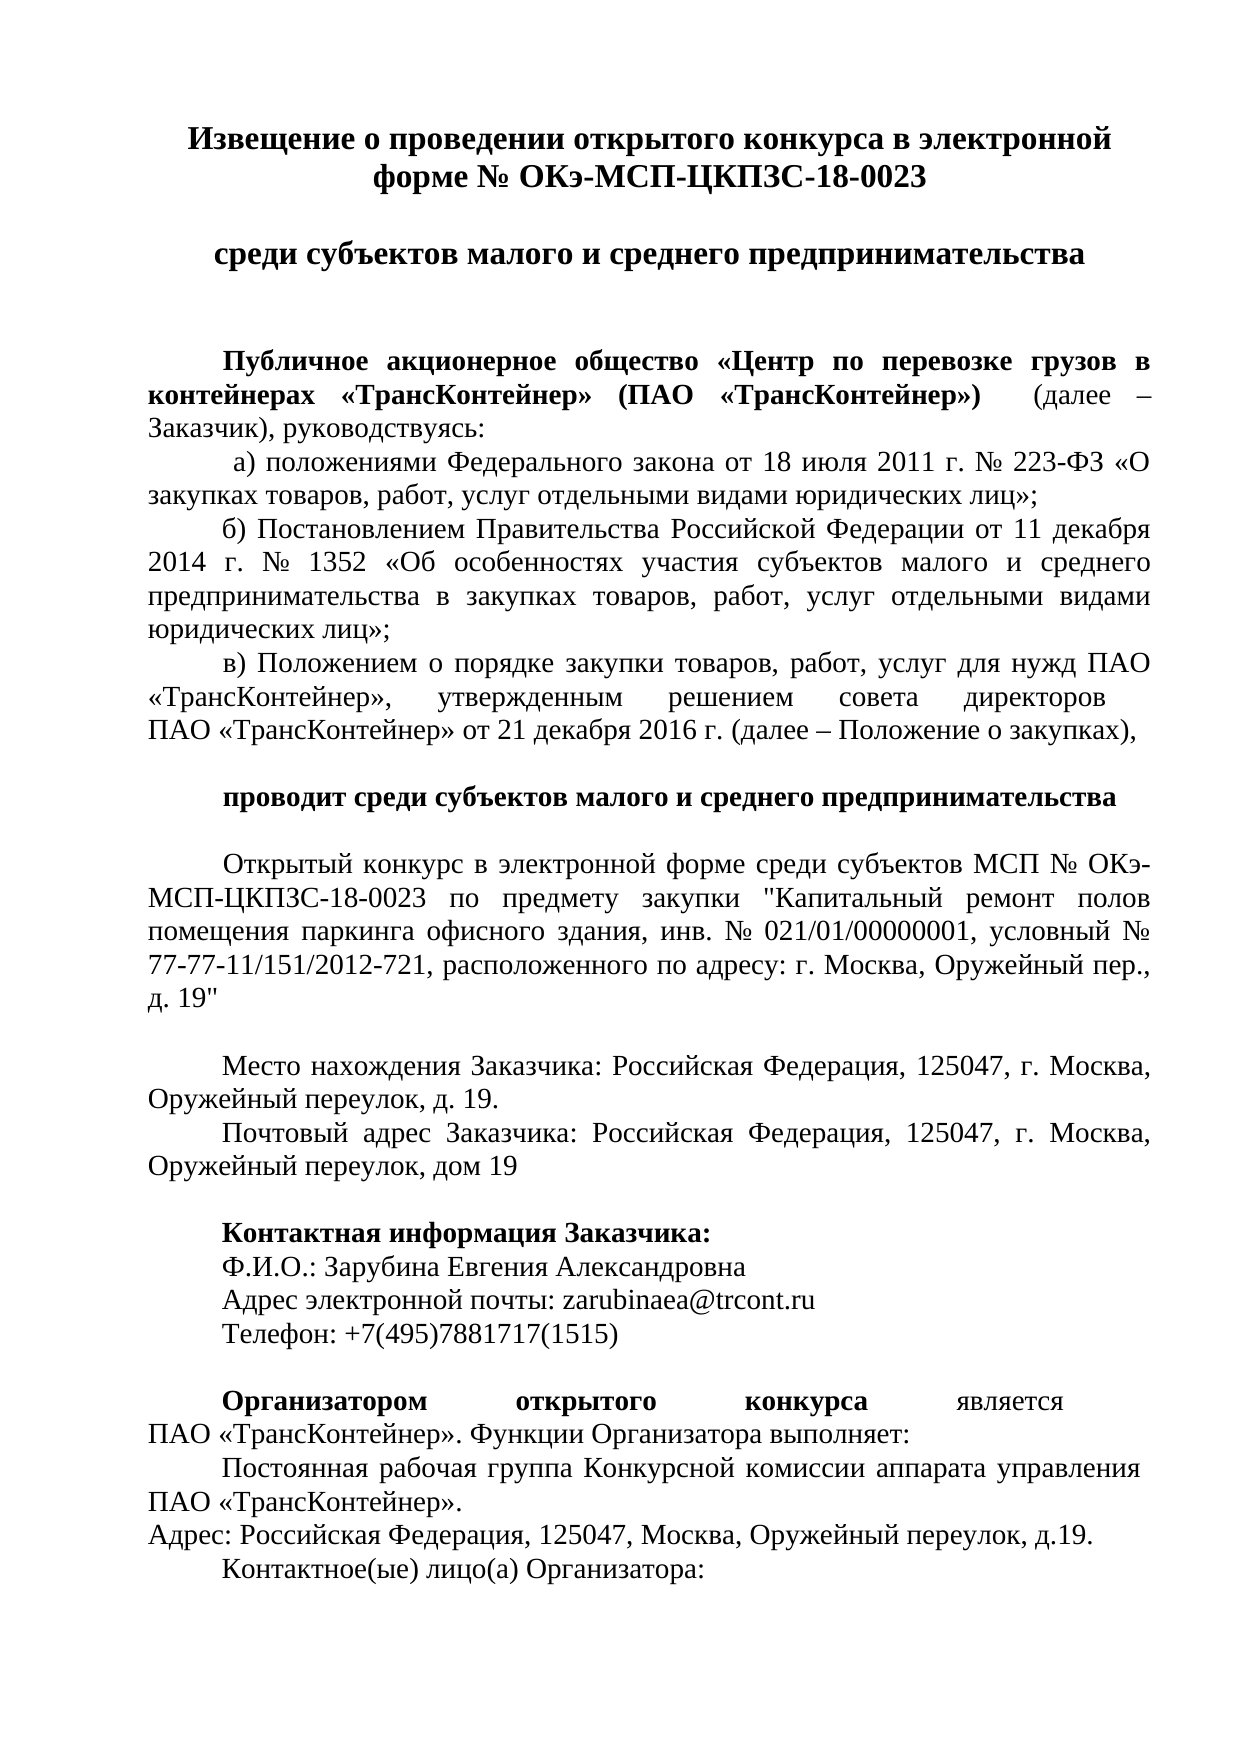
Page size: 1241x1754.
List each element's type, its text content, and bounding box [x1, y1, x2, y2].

text проводит среди субъектов малого и среднего предпринимательства [148, 779, 1152, 813]
text б) Постановлением Правительства Российской Федерации от 11 декабря 2014 г. № 1352 «Об особенностях участия субъектов малого и среднего предпринимательства в закупках товаров, работ, услуг отдельными видами юридических лиц»; [148, 511, 1152, 645]
text Контактное(ые) лицо(а) Организатора: [148, 1551, 1152, 1584]
text Публичное акционерное общество «Центр по перевозке грузов в контейнерах «ТрансКонтейнер» (ПАО «ТрансКонтейнер») (далее – Заказчик), руководствуясь: [148, 343, 1152, 444]
text а) положениями Федерального закона от 18 июля 2011 г. № 223-ФЗ «О закупках товаров, работ, услуг отдельными видами юридических лиц»; [148, 444, 1152, 511]
text Открытый конкурс в электронной форме среди субъектов МСП № ОКэ-МСП-ЦКПЗС-18-0023 по предмету закупки "Капитальный ремонт полов помещения паркинга офисного здания, инв. № 021/01/00000001, условный № 77-77-11/151/2012-721, расположенного по адресу: г. Москва, Оружейный пер., д. 19" [148, 846, 1152, 1014]
text Извещение о проведении открытого конкурса в электронной форме № ОКэ-МСП-ЦКПЗС-18-0023 [148, 118, 1152, 195]
text Постоянная рабочая группа Конкурсной комиссии аппарата управления ПАО «ТрансКонтейнер». [148, 1450, 1152, 1517]
text Место нахождения Заказчика: Российская Федерация, 125047, г. Москва, Оружейный переулок, д. 19. [148, 1048, 1152, 1115]
text Контактная информация Заказчика: [148, 1215, 1152, 1249]
text в) Положением о порядке закупки товаров, работ, услуг для нужд ПАО «ТрансКонтейнер», утвержденным решением совета директоров ПАО «ТрансКонтейнер» от 21 декабря 2016 г. (далее – Положение о закупках), [148, 645, 1152, 746]
text Ф.И.О.: Зарубина Евгения Александровна [148, 1249, 1152, 1282]
text среди субъектов малого и среднего предпринимательства [148, 233, 1152, 271]
text Адрес электронной почты: zarubinaea@trcont.ru [148, 1282, 1152, 1316]
text Телефон: +7(495)7881717(1515) [148, 1316, 1152, 1349]
text Адрес: Российская Федерация, 125047, Москва, Оружейный переулок, д.19. [148, 1517, 1152, 1551]
text Почтовый адрес Заказчика: Российская Федерация, 125047, г. Москва, Оружейный переулок, дом 19 [148, 1115, 1152, 1182]
text Организатором открытого конкурса является ПАО «ТрансКонтейнер». Функции Организатора выполняет: [148, 1383, 1152, 1450]
